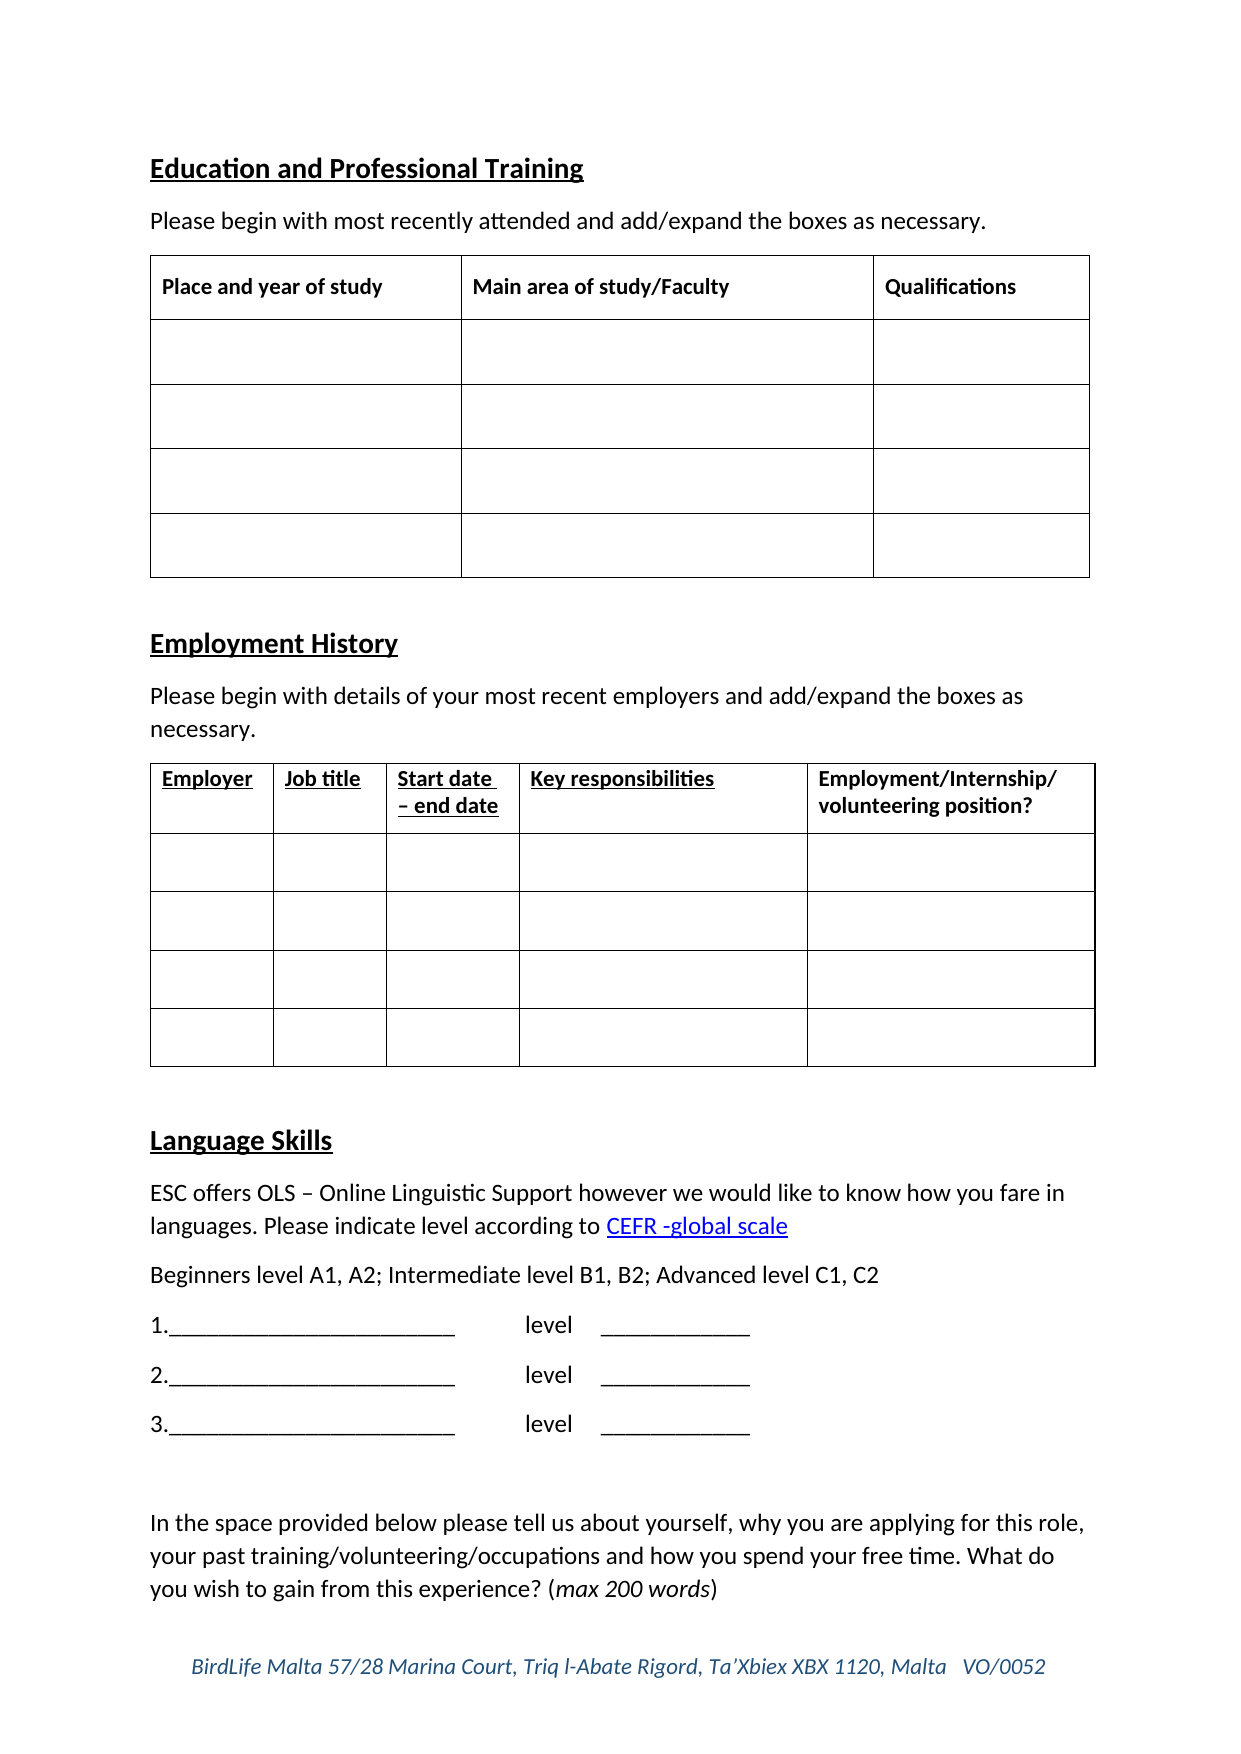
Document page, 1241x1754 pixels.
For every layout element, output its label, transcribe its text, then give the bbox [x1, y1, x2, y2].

table_cell [387, 1009, 519, 1066]
table_cell [808, 892, 1094, 950]
table_cell [151, 514, 461, 577]
table_cell [151, 951, 273, 1008]
text 1._______________________ level ____________ [150, 1309, 1090, 1340]
text 2._______________________ level ____________ [150, 1359, 1090, 1389]
table_cell [874, 514, 1089, 577]
text Please begin with details of your most recent employers and add/expand the boxes as necessary. [150, 680, 1090, 743]
table_cell [520, 951, 807, 1008]
table_cell [462, 449, 873, 513]
table_header Place and year of study [151, 256, 461, 319]
table_cell [874, 320, 1089, 384]
text Please begin with most recently attended and add/expand the boxes as necessary. [150, 205, 1090, 236]
table_cell [274, 1009, 386, 1066]
table_cell [151, 385, 461, 448]
text 3._______________________ level ____________ [150, 1408, 1090, 1439]
table_cell [808, 1009, 1094, 1066]
table_header Start date – end date [387, 764, 519, 833]
text Employment History [150, 625, 1090, 661]
table_cell [520, 1009, 807, 1066]
table_header Qualifications [874, 256, 1089, 319]
table_header Job title [274, 764, 386, 833]
table_cell [151, 320, 461, 384]
text ESC offers OLS – Online Linguistic Support however we would like to know how you fare in languages. Please indicate level according to CEFR -global scale [150, 1177, 1090, 1241]
table_cell [874, 385, 1089, 448]
text Beginners level A1, A2; Intermediate level B1, B2; Advanced level C1, C2 [150, 1260, 1090, 1290]
table_cell [462, 385, 873, 448]
table_cell [151, 1009, 273, 1066]
text Language Skills [150, 1122, 1090, 1158]
table_cell [151, 892, 273, 950]
table_cell [274, 834, 386, 891]
table_cell [462, 514, 873, 577]
table_header Key responsibilities [520, 764, 807, 833]
table_cell [274, 951, 386, 1008]
table_header Employer [151, 764, 273, 833]
table_header Main area of study/Faculty [462, 256, 873, 319]
table_cell [274, 892, 386, 950]
table_cell [520, 892, 807, 950]
table_cell [808, 834, 1094, 891]
table_cell [151, 834, 273, 891]
table_cell [462, 320, 873, 384]
table_cell [387, 951, 519, 1008]
table_cell [151, 449, 461, 513]
table_cell [387, 834, 519, 891]
table_header Employment/Internship/volunteering position? [808, 764, 1094, 833]
table_cell [808, 951, 1094, 1008]
table_cell [874, 449, 1089, 513]
text Education and Professional Training [150, 150, 1090, 186]
table_cell [387, 892, 519, 950]
text In the space provided below please tell us about yourself, why you are applying for this role, your past training/volunteering/occupations and how you spend your free time. What do you wish to gain from this experience? (max 200 words) [150, 1508, 1090, 1604]
table_cell [520, 834, 807, 891]
